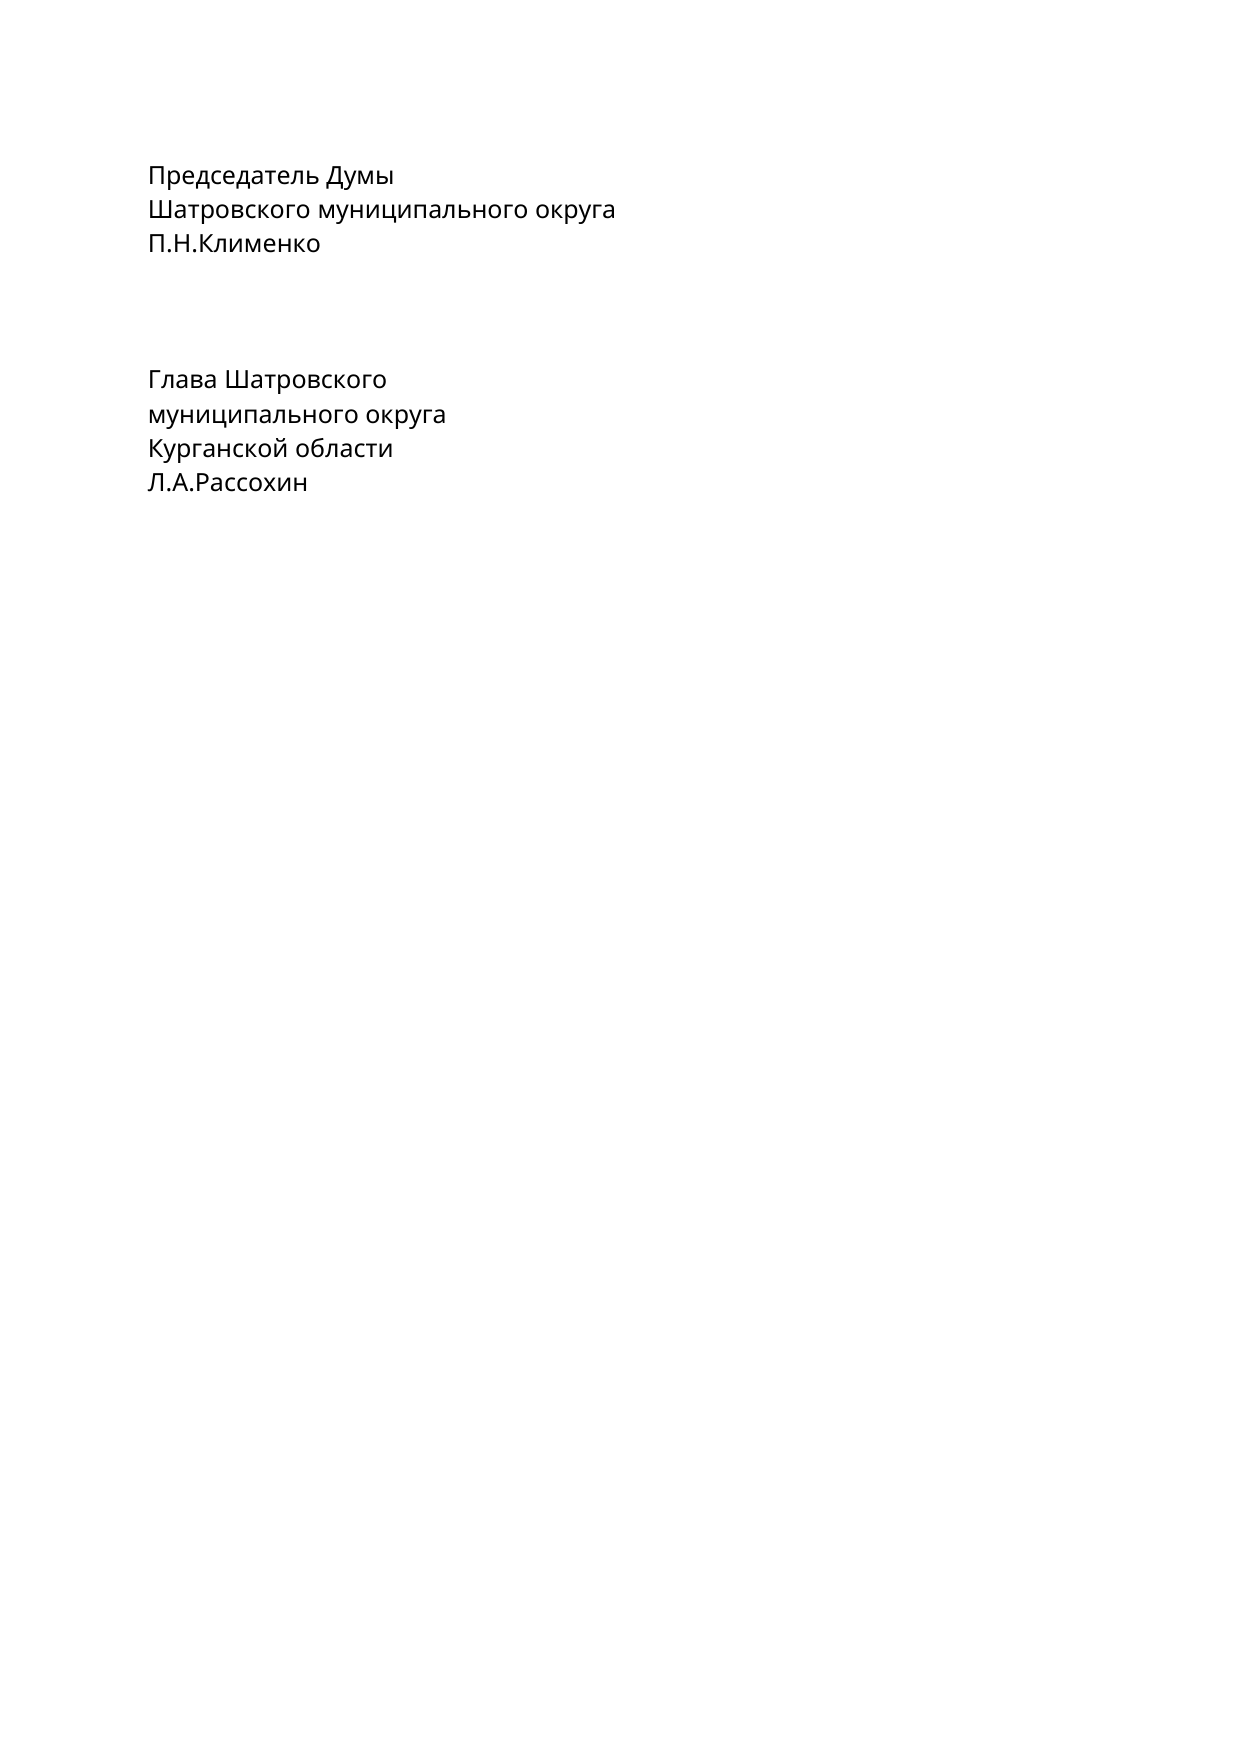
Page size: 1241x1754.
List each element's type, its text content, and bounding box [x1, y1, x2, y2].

text Председатель Думы [148, 158, 1181, 192]
text Шатровского муниципального округа П.Н.Клименко [148, 192, 1181, 260]
text Глава Шатровского [148, 362, 1181, 396]
text муниципального округа [148, 396, 1181, 430]
text Курганской области Л.А.Рассохин [148, 430, 1181, 498]
